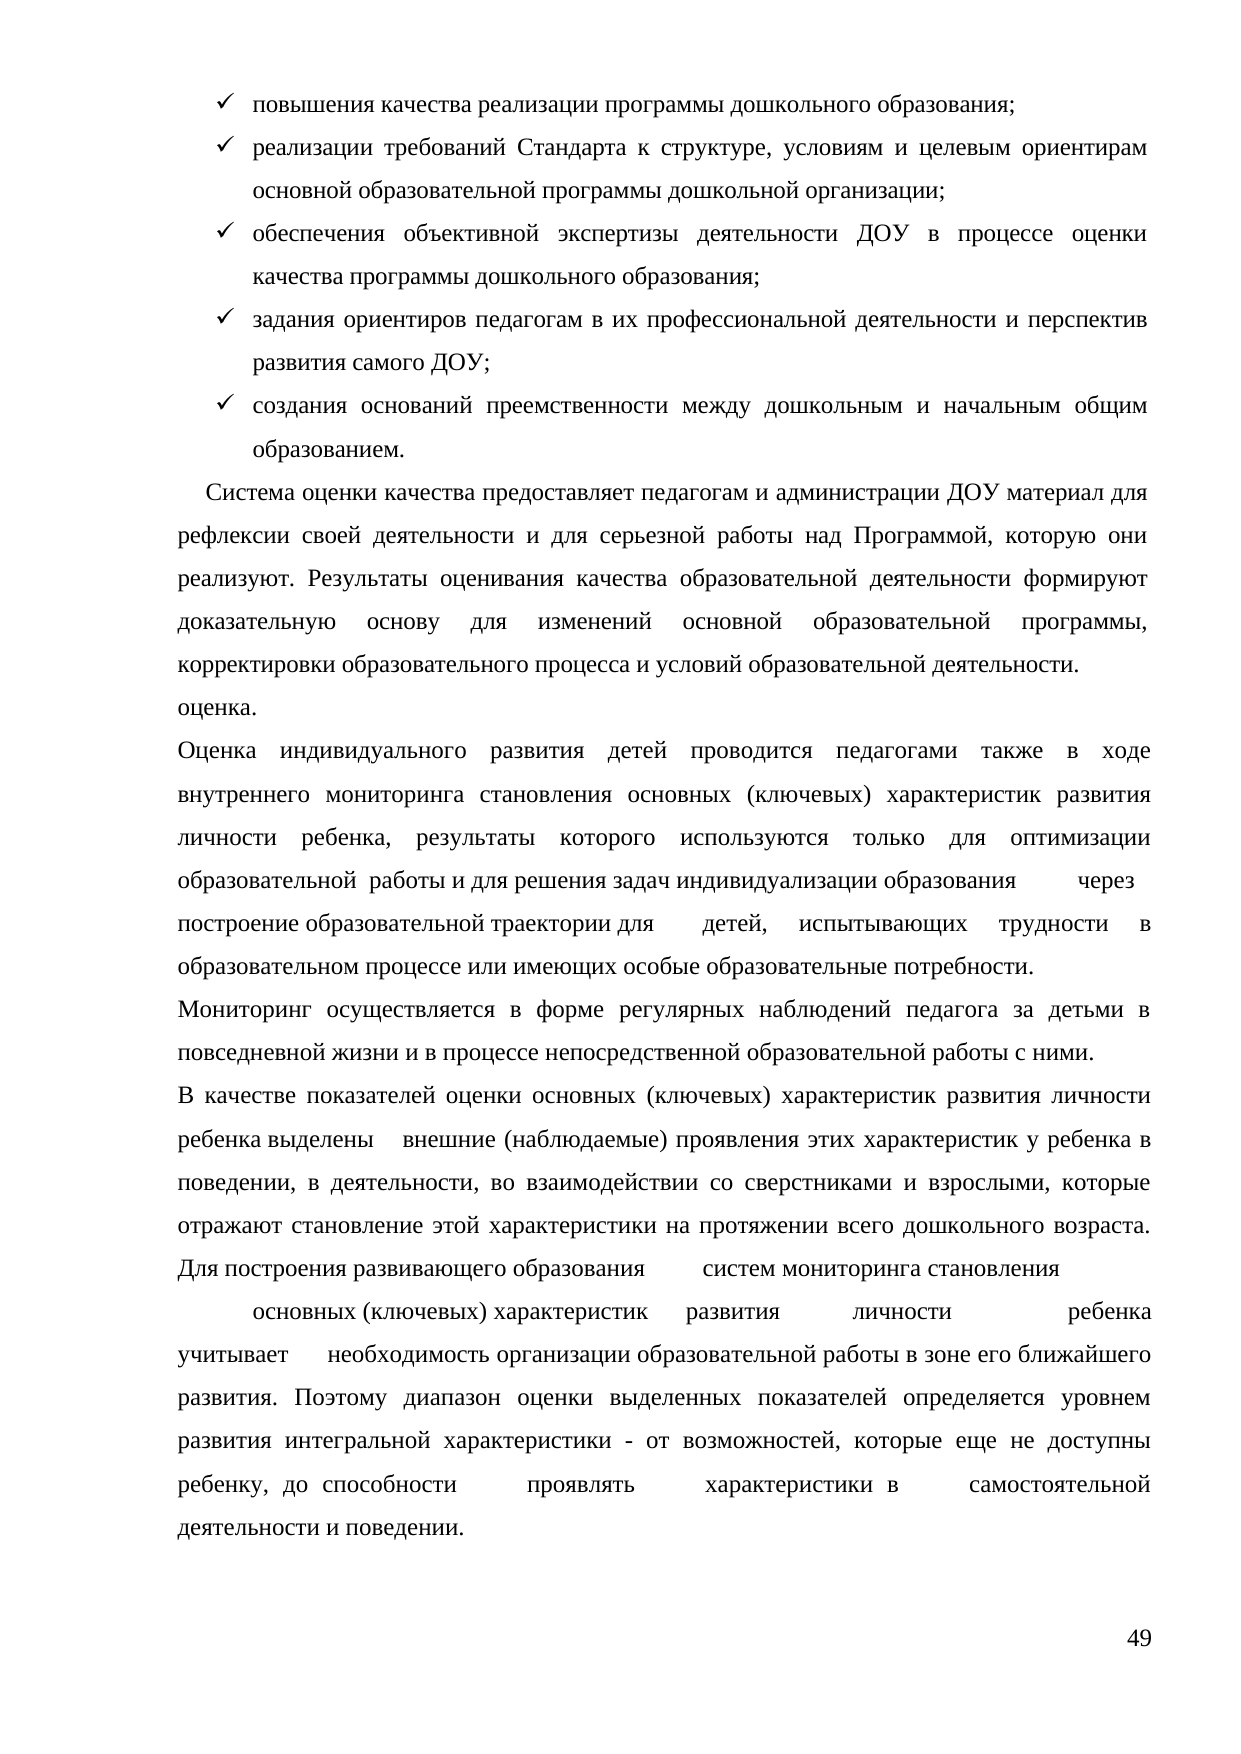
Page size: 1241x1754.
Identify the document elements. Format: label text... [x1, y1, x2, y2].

text Мониторинг осуществляется в форме регулярных наблюдений педагога за детьми в повседневной жизни и в процессе непосредственной образовательной работы с ними. [177, 994, 1152, 1066]
list задания ориентиров педагогам в их профессиональной деятельности и перспектив развития самого ДОУ; [215, 304, 1148, 376]
list обеспечения объективной экспертизы деятельности ДОУ в процессе оценки качества программы дошкольного образования; [215, 218, 1148, 290]
text В качестве показателей оценки основных (ключевых) характеристик развития личности ребенка выделены внешние (наблюдаемые) проявления этих характеристик у ребенка в поведении, в деятельности, во взаимодействии со сверстниками и взрослыми, которые отражают становление этой характеристики на протяжении всего дошкольного возраста. Для построения развивающего образования систем мониторинга становления основных (ключевых) характеристик развития личности ребенка учитывает необходимость организации образовательной работы в зоне его ближайшего развития. Поэтому диапазон оценки выделенных показателей определяется уровнем развития интегральной характеристики - от возможностей, которые еще не доступны ребенку, до способности проявлять характеристики в самостоятельной деятельности и поведении. [177, 1081, 1152, 1541]
list реализации требований Стандарта к структуре, условиям и целевым ориентирам основной образовательной программы дошкольной организации; [215, 132, 1148, 204]
text Оценка индивидуального развития детей проводится педагогами также в ходе внутреннего мониторинга становления основных (ключевых) характеристик развития личности ребенка, результаты которого используются только для оптимизации образовательной работы и для решения задач индивидуализации образования через построение образовательной траектории для детей, испытывающих трудности в образовательном процессе или имеющих особые образовательные потребности. [177, 736, 1152, 980]
text Система оценки качества предоставляет педагогам и администрации ДОУ материал для рефлексии своей деятельности и для серьезной работы над Программой, которую они реализуют. Результаты оценивания качества образовательной деятельности формируют доказательную основу для изменений основной образовательной программы, корректировки образовательного процесса и условий образовательной деятельности. [177, 477, 1148, 678]
list повышения качества реализации программы дошкольного образования; [215, 89, 1148, 117]
text оценка. [177, 692, 1152, 721]
list создания оснований преемственности между дошкольным и начальным общим образованием. [215, 391, 1148, 462]
